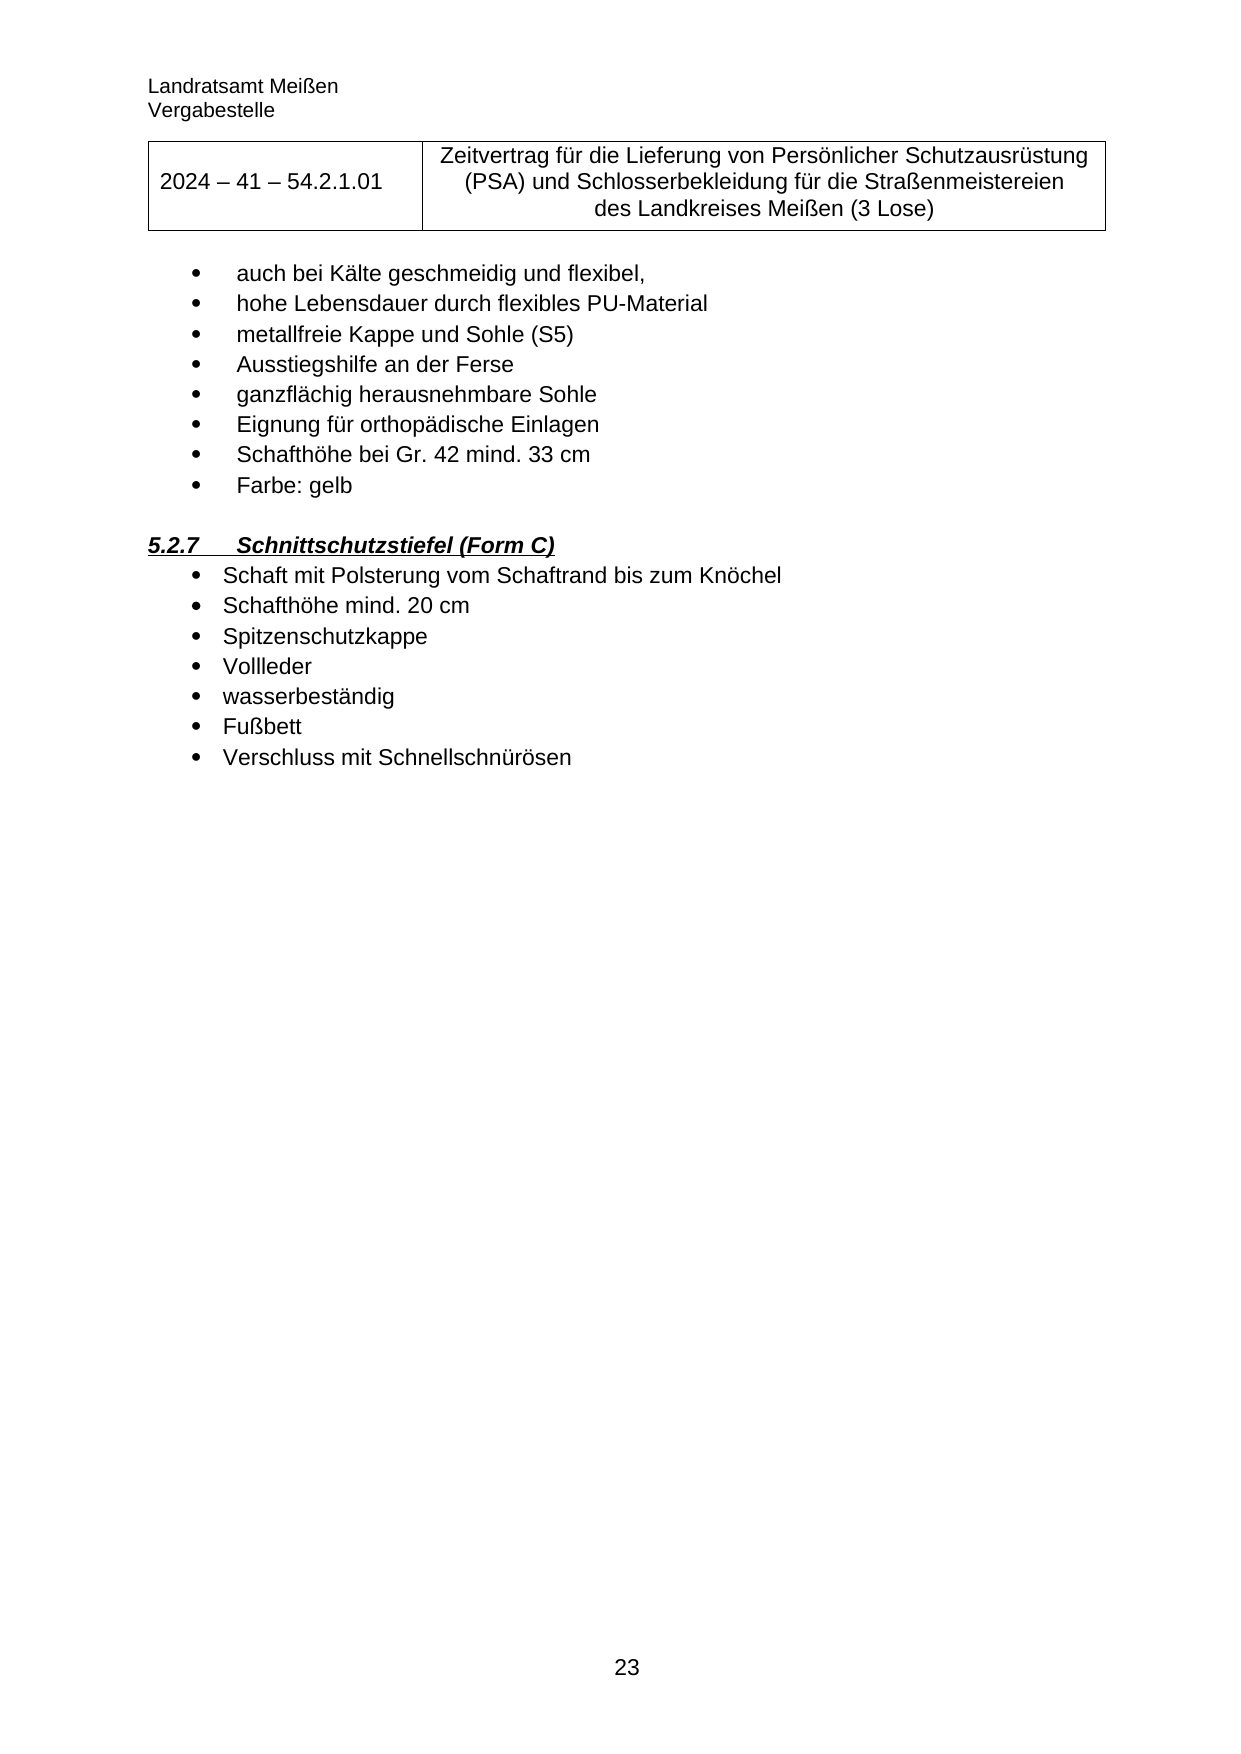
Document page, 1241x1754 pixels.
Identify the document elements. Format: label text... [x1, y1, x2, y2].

list ganzflächig herausnehmbare Sohle [192, 381, 1106, 407]
list wasserbeständig [192, 683, 1106, 709]
list Schaft mit Polsterung vom Schaftrand bis zum Knöchel [192, 562, 1106, 589]
text 5.2.7 Schnittschutzstiefel (Form C) [148, 532, 1106, 558]
list Eignung für orthopädische Einlagen [192, 411, 1106, 438]
list metallfreie Kappe und Sohle (S5) [192, 321, 1106, 347]
list auch bei Kälte geschmeidig und flexibel, [192, 260, 1106, 287]
list Ausstiegshilfe an der Ferse [192, 351, 1106, 377]
list Schafthöhe bei Gr. 42 mind. 33 cm [192, 441, 1106, 468]
list Schafthöhe mind. 20 cm [192, 592, 1106, 619]
list hohe Lebensdauer durch flexibles PU-Material [192, 290, 1106, 317]
list Farbe: gelb [192, 472, 1106, 498]
list Fußbett [192, 713, 1106, 740]
list Verschluss mit Schnellschnürösen [192, 743, 1106, 770]
list Vollleder [192, 653, 1106, 679]
list Spitzenschutzkappe [192, 623, 1106, 649]
